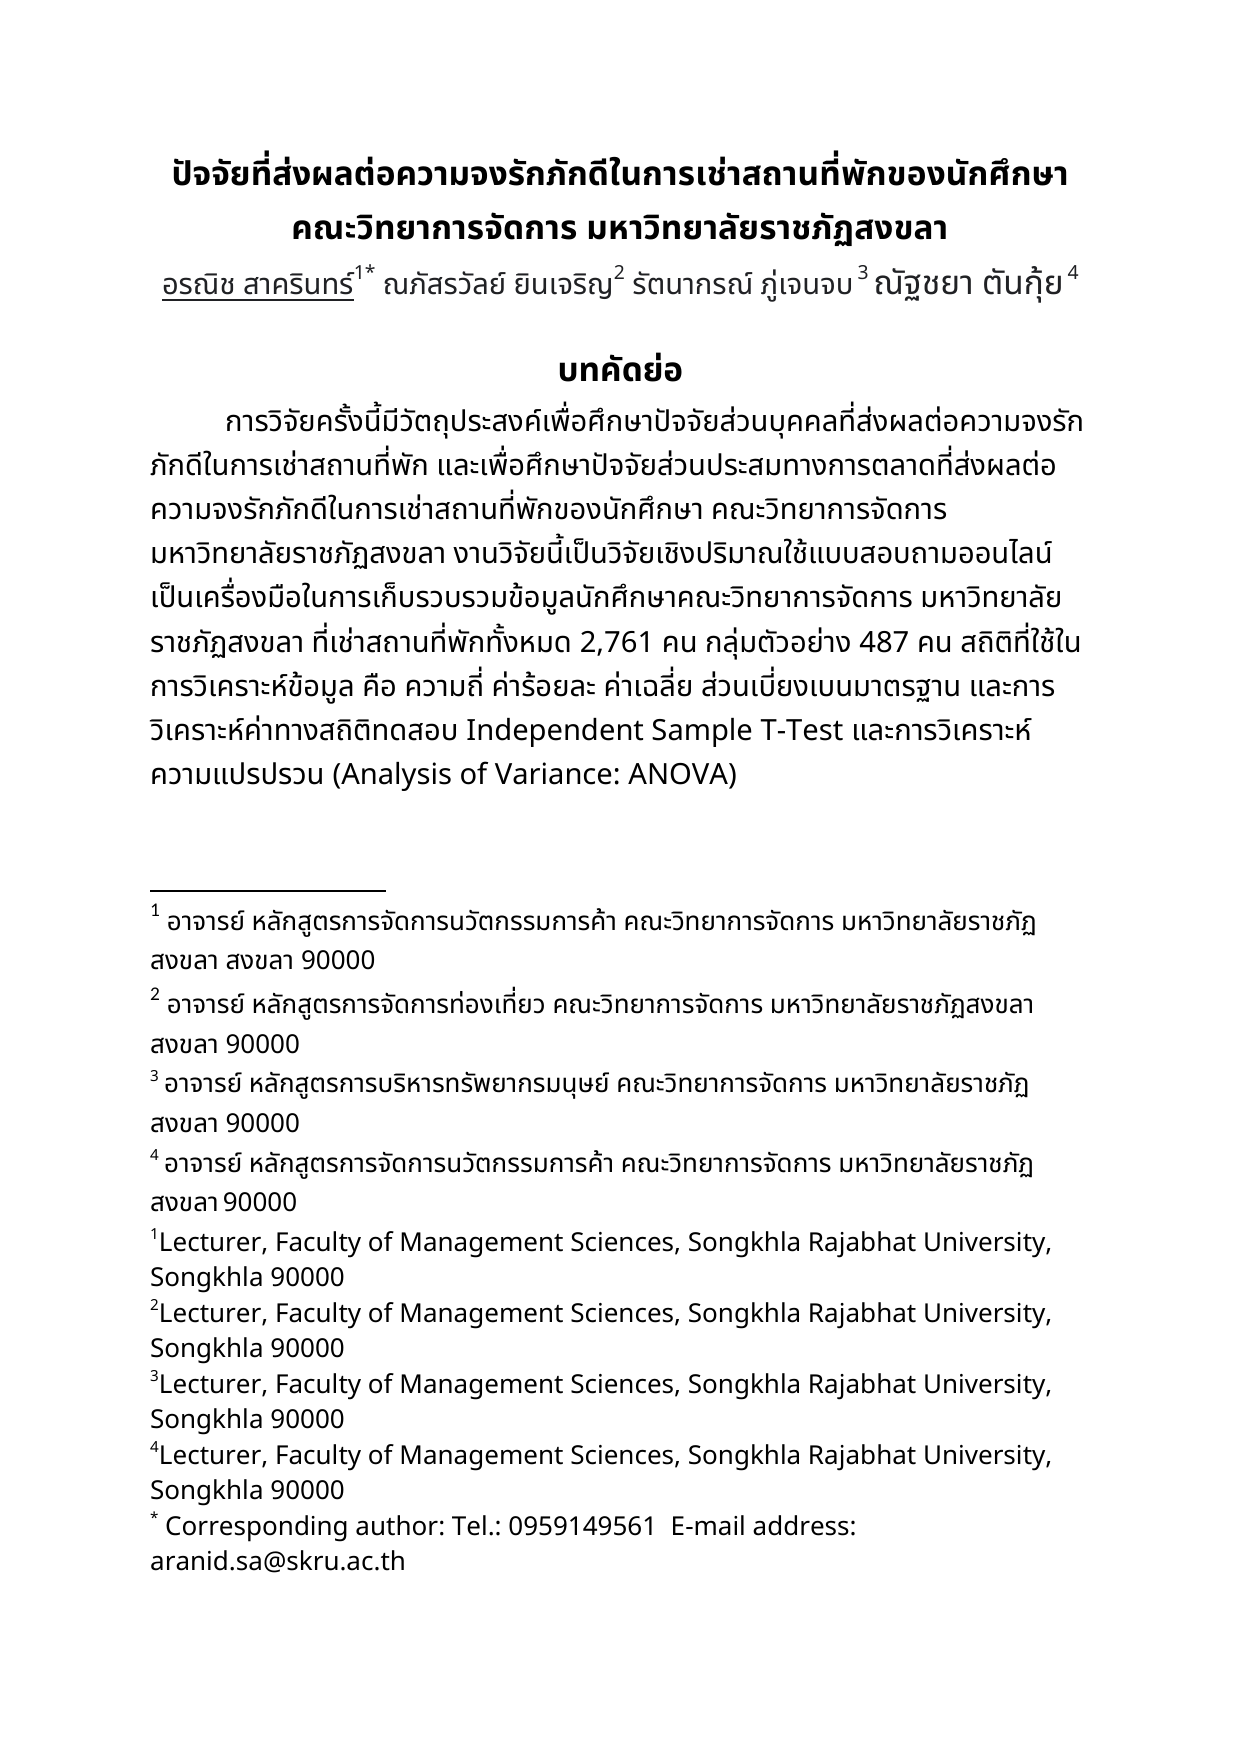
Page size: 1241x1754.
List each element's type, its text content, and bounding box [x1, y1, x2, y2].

text บทคัดย่อ [150, 346, 1090, 397]
text อรณิช สาครินทร์* ณภัสรวัลย์ ยินเจริญ รัตนากรณ์ ภู่เจนจบ3 ณัฐชยา ตันกุ้ย4 [150, 259, 873, 309]
text ปัจจัยที่ส่งผลต่อความจงรักภักดีในการเช่าสถานที่พักของนักศึกษา [150, 150, 1090, 200]
text คณะวิทยาการจัดการ มหาวิทยาลัยราชภัฏสงขลา [150, 204, 1090, 255]
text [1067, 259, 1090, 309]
text การวิจัยครั้งนี้มีวัตถุประสงค์เพื่อศึกษาปัจจัยส่วนบุคคลที่ส่งผลต่อความจงรักภักดีในการเช่าสถานที่พัก และเพื่อศึกษาปัจจัยส่วนประสมทางการตลาดที่ส่งผลต่อความจงรักภักดีในการเช่าสถานที่พักของนักศึกษา คณะวิทยาการจัดการ มหาวิทยาลัยราชภัฏสงขลา งานวิจัยนี้เป็นวิจัยเชิงปริมาณใช้แบบสอบถามออนไลน์เป็นเครื่องมือในการเก็บรวบรวมข้อมูลนักศึกษาคณะวิทยาการจัดการ มหาวิทยาลัยราชภัฏสงขลา ที่เช่าสถานที่พักทั้งหมด 2,761 คน กลุ่มตัวอย่าง 487 คน สถิติที่ใช้ในการวิเคราะห์ข้อมูล คือ ความถี่ ค่าร้อยละ ค่าเฉลี่ย ส่วนเบี่ยงเบนมาตรฐาน และการวิเคราะห์ค่าทางสถิติทดสอบ Independent Sample T-Test และการวิเคราะห์ความแปรปรวน (Analysis of Variance: ANOVA) [150, 401, 1090, 798]
